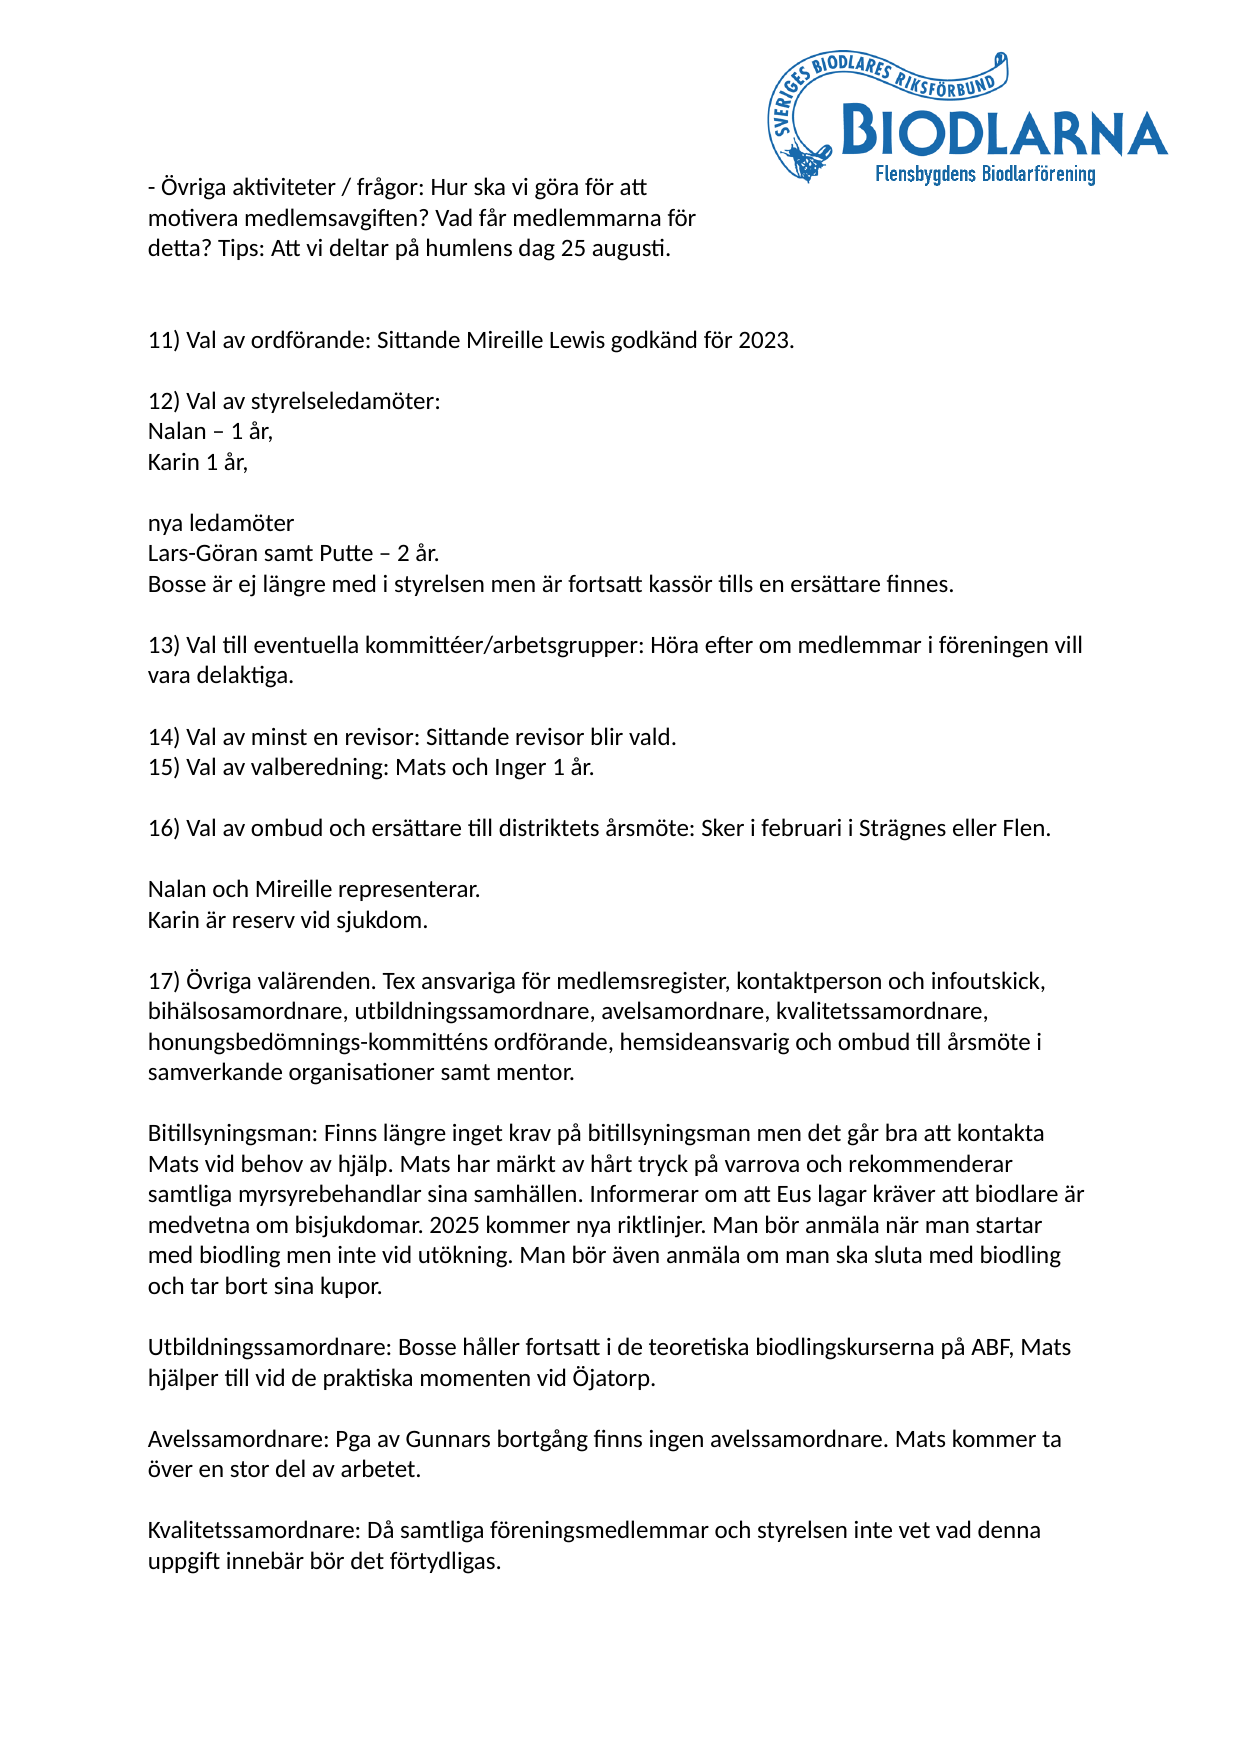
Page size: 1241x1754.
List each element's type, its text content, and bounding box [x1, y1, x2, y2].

text 13) Val till eventuella kommittéer/arbetsgrupper: Höra efter om medlemmar i föreningen vill vara delaktiga. [148, 629, 1093, 721]
text 16) Val av ombud och ersättare till distriktets årsmöte: Sker i februari i Strägnes eller Flen. Nalan och Mireille representerar. Karin är reserv vid sjukdom. [148, 812, 1093, 965]
text 17) Övriga valärenden. Tex ansvariga för medlemsregister, kontaktperson och infoutskick, bihälsosamordnare, utbildningssamordnare, avelsamordnare, kvalitetssamordnare, honungsbedömnings-kommitténs ordförande, hemsideansvarig och ombud till årsmöte i samverkande organisationer samt mentor. [148, 965, 1093, 1087]
picture [751, 25, 1183, 213]
text 11) Val av ordförande: Sittande Mireille Lewis godkänd för 2023. [148, 324, 1093, 354]
text Bitillsyningsman: Finns längre inget krav på bitillsyningsman men det går bra att kontakta Mats vid behov av hjälp. Mats har märkt av hårt tryck på varrova och rekommenderar samtliga myrsyrebehandlar sina samhällen. Informerar om att Eus lagar kräver att biodlare är medvetna om bisjukdomar. 2025 kommer nya riktlinjer. Man bör anmäla när man startar med biodling men inte vid utökning. Man bör även anmäla om man ska sluta med biodling och tar bort sina kupor. [148, 1117, 1093, 1331]
text - Övriga aktiviteter / frågor: Hur ska vi göra för att motivera medlemsavgiften? Vad får medlemmarna för detta? Tips: Att vi deltar på humlens dag 25 augusti. [148, 171, 1093, 263]
text Avelssamordnare: Pga av Gunnars bortgång finns ingen avelssamordnare. Mats kommer ta över en stor del av arbetet. [148, 1423, 1093, 1514]
text Kvalitetssamordnare: Då samtliga föreningsmedlemmar och styrelsen inte vet vad denna uppgift innebär bör det förtydligas. [148, 1514, 1093, 1606]
text 14) Val av minst en revisor: Sittande revisor blir vald. [148, 721, 1093, 751]
text 12) Val av styrelseledamöter: Nalan – 1 år, Karin 1 år, nya ledamöter Lars-Göran samt Putte – 2 år. Bosse är ej längre med i styrelsen men är fortsatt kassör tills en ersättare finnes. [148, 385, 1093, 629]
text 15) Val av valberedning: Mats och Inger 1 år. [148, 751, 1093, 812]
text Utbildningssamordnare: Bosse håller fortsatt i de teoretiska biodlingskurserna på ABF, Mats hjälper till vid de praktiska momenten vid Öjatorp. [148, 1331, 1093, 1423]
